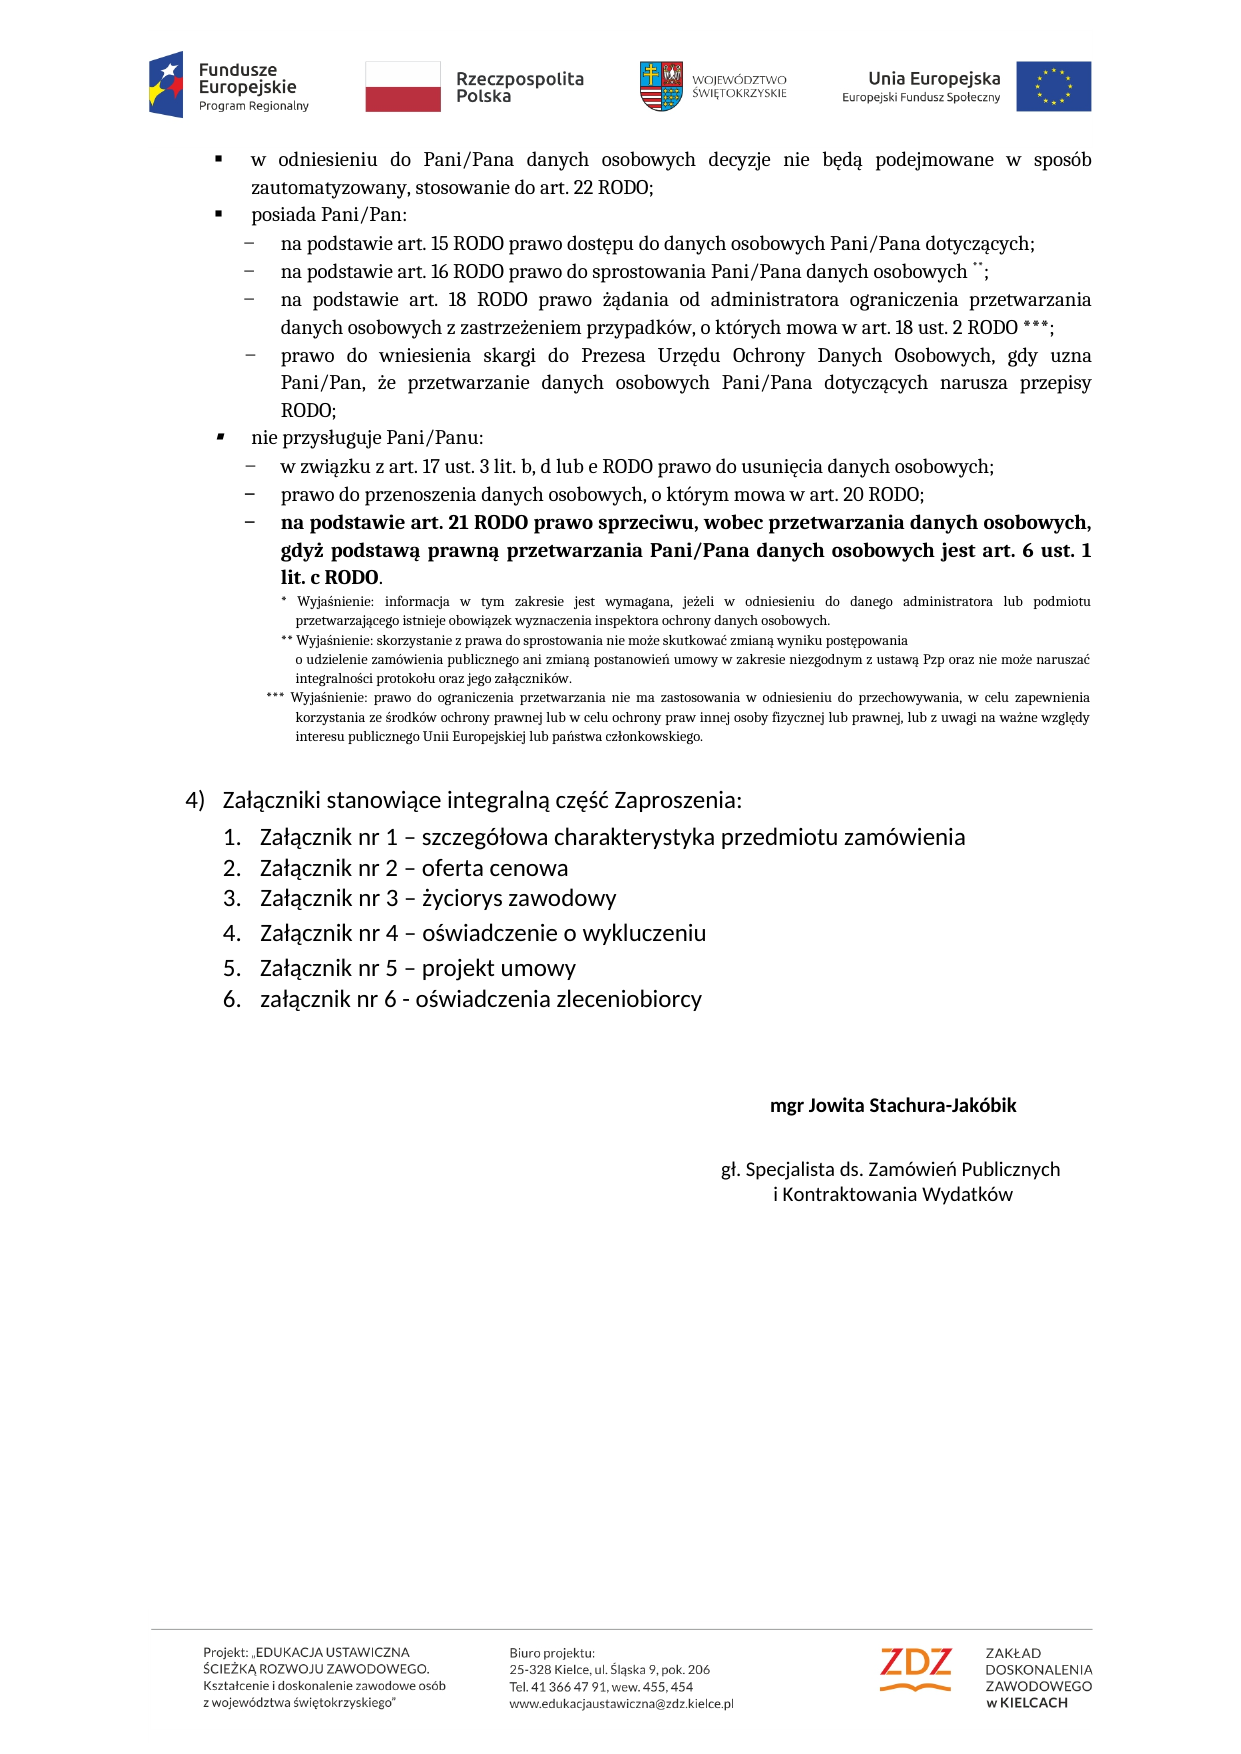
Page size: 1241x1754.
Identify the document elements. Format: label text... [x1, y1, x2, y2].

list na podstawie art. 16 RODO prawo do sprostowania Pani/Pana danych osobowych **; [243, 259, 1093, 283]
text mgr Jowita Stachura-Jakóbik [694, 1092, 1093, 1118]
text o udzielenie zamówienia publicznego ani zmianą postanowień umowy w zakresie niezgodnym z ustawą Pzp oraz nie może naruszać integralności protokołu oraz jego załączników. [295, 651, 1093, 687]
list nie przysługuje Pani/Panu: [213, 426, 1093, 450]
list w odniesieniu do Pani/Pana danych osobowych decyzje nie będą podejmowane w sposób zautomatyzowany, stosowanie do art. 22 RODO; [213, 148, 1093, 199]
list Załączniki stanowiące integralną część Zaproszenia: [185, 784, 1093, 815]
list prawo do przenoszenia danych osobowych, o którym mowa w art. 20 RODO; [243, 482, 1093, 507]
list Załącznik nr 1 – szczegółowa charakterystyka przedmiotu zamówienia [223, 821, 1093, 852]
list na podstawie art. 15 RODO prawo dostępu do danych osobowych Pani/Pana dotyczących; [243, 230, 1093, 255]
list na podstawie art. 18 RODO prawo żądania od administratora ograniczenia przetwarzania danych osobowych z zastrzeżeniem przypadków, o których mowa w art. 18 ust. 2 RODO ***; [243, 287, 1093, 339]
list prawo do wniesienia skargi do Prezesa Urzędu Ochrony Danych Osobowych, gdy uzna Pani/Pan, że przetwarzanie danych osobowych Pani/Pana dotyczących narusza przepisy RODO; [243, 343, 1093, 422]
text * Wyjaśnienie: informacja w tym zakresie jest wymagana, jeżeli w odniesieniu do danego administratora lub podmiotu przetwarzającego istnieje obowiązek wyznaczenia inspektora ochrony danych osobowych. [281, 593, 1093, 629]
text gł. Specjalista ds. Zamówień Publicznych i Kontraktowania Wydatków [694, 1156, 1093, 1207]
list Załącznik nr 3 – życiorys zawodowy [223, 882, 1093, 913]
list Załącznik nr 5 – projekt umowy [223, 952, 1093, 983]
list posiada Pani/Pan: [213, 203, 1093, 227]
list na podstawie art. 21 RODO prawo sprzeciwu, wobec przetwarzania danych osobowych, gdyż podstawą prawną przetwarzania Pani/Pana danych osobowych jest art. 6 ust. 1 lit. c RODO. [243, 510, 1093, 590]
picture [147, 1609, 1093, 1744]
text *** Wyjaśnienie: prawo do ograniczenia przetwarzania nie ma zastosowania w odniesieniu do przechowywania, w celu zapewnienia korzystania ze środków ochrony prawnej lub w celu ochrony praw innej osoby fizycznej lub prawnej, lub z uwagi na ważne względy interesu publicznego Unii Europejskiej lub państwa członkowskiego. [266, 690, 1093, 745]
list w związku z art. 17 ust. 3 lit. b, d lub e RODO prawo do usunięcia danych osobowych; [243, 453, 1093, 478]
list Załącznik nr 2 – oferta cenowa [223, 852, 1093, 882]
picture [147, 29, 1093, 148]
text ** Wyjaśnienie: skorzystanie z prawa do sprostowania nie może skutkować zmianą wyniku postępowania [281, 632, 1093, 649]
list załącznik nr 6 - oświadczenia zleceniobiorcy [223, 983, 1093, 1013]
list Załącznik nr 4 – oświadczenie o wykluczeniu [223, 917, 1093, 948]
